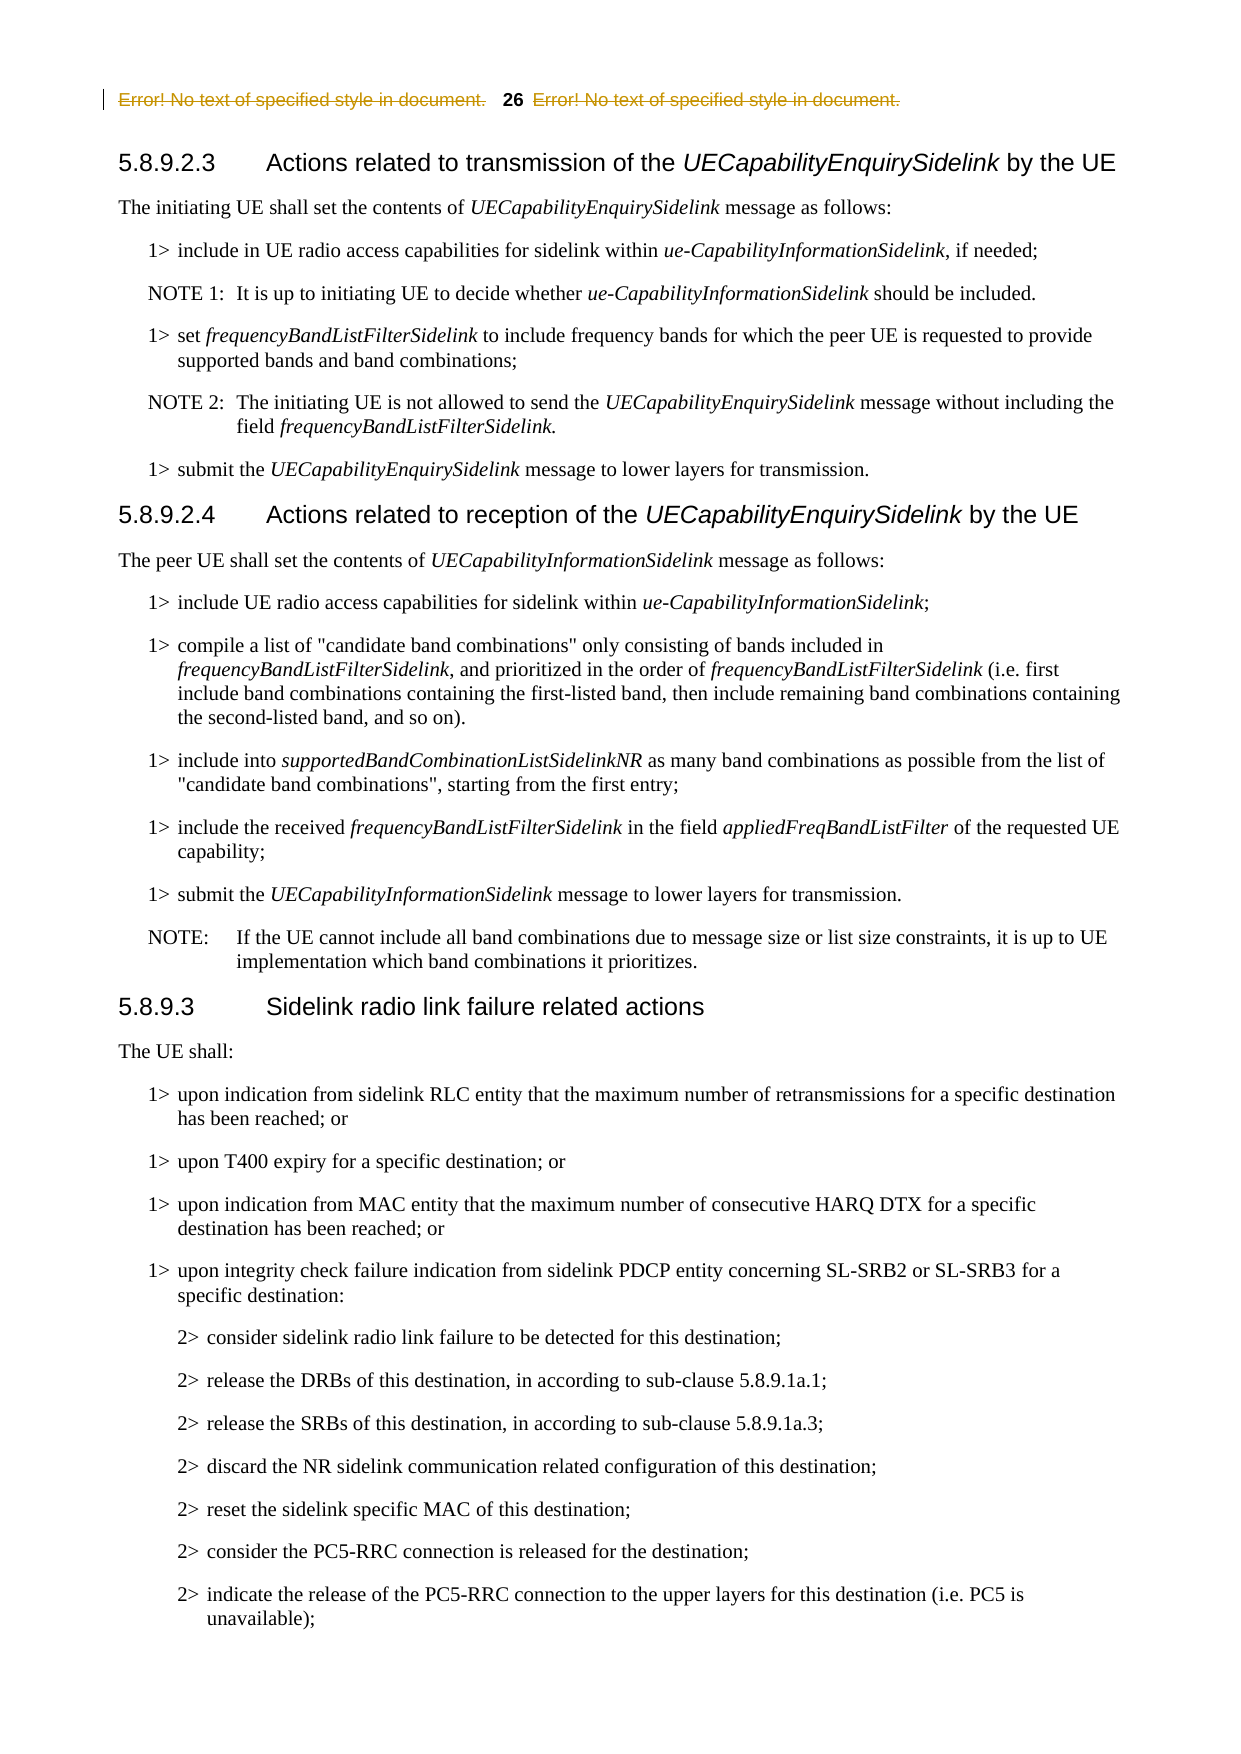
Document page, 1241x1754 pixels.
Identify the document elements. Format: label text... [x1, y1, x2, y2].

text 2> consider the PC5-RRC connection is released for the destination; [177, 1539, 1122, 1563]
text The UE shall: [118, 1039, 1122, 1063]
text 1> include UE radio access capabilities for sidelink within ue-CapabilityInformationSidelink; [148, 590, 1122, 614]
text 2> release the DRBs of this destination, in according to sub-clause 5.8.9.1a.1; [177, 1368, 1122, 1392]
text 1> upon T400 expiry for a specific destination; or [148, 1149, 1122, 1173]
text 2> indicate the release of the PC5-RRC connection to the upper layers for this destination (i.e. PC5 is unavailable); [177, 1582, 1122, 1630]
text NOTE: If the UE cannot include all band combinations due to message size or list size constraints, it is up to UE implementation which band combinations it prioritizes. [148, 925, 1122, 973]
subtitle 5.8.9.2.4 Actions related to reception of the UECapabilityEnquirySidelink by the UE [118, 500, 1122, 529]
text NOTE 1: It is up to initiating UE to decide whether ue-CapabilityInformationSidelink should be included. [148, 281, 1122, 305]
subtitle 5.8.9.2.3 Actions related to transmission of the UECapabilityEnquirySidelink by the UE [118, 147, 1122, 176]
text NOTE 2: The initiating UE is not allowed to send the UECapabilityEnquirySidelink message without including the field frequencyBandListFilterSidelink. [148, 390, 1122, 438]
text 1> include into supportedBandCombinationListSidelinkNR as many band combinations as possible from the list of "candidate band combinations", starting from the first entry; [148, 748, 1122, 796]
text 1> upon indication from MAC entity that the maximum number of consecutive HARQ DTX for a specific destination has been reached; or [148, 1192, 1122, 1240]
text The initiating UE shall set the contents of UECapabilityEnquirySidelink message as follows: [118, 195, 1122, 219]
text The peer UE shall set the contents of UECapabilityInformationSidelink message as follows: [118, 547, 1122, 572]
text 2> consider sidelink radio link failure to be detected for this destination; [177, 1325, 1122, 1349]
text 1> set frequencyBandListFilterSidelink to include frequency bands for which the peer UE is requested to provide supported bands and band combinations; [148, 323, 1122, 372]
text 1> include the received frequencyBandListFilterSidelink in the field appliedFreqBandListFilter of the requested UE capability; [148, 815, 1122, 863]
text 2> reset the sidelink specific MAC of this destination; [177, 1497, 1122, 1521]
text 1> submit the UECapabilityInformationSidelink message to lower layers for transmission. [148, 882, 1122, 906]
text 2> discard the NR sidelink communication related configuration of this destination; [177, 1454, 1122, 1478]
subtitle 5.8.9.3 Sidelink radio link failure related actions [118, 992, 1122, 1020]
text 1> include in UE radio access capabilities for sidelink within ue-CapabilityInformationSidelink, if needed; [148, 238, 1122, 262]
text 2> release the SRBs of this destination, in according to sub-clause 5.8.9.1a.3; [177, 1411, 1122, 1435]
text 1> upon integrity check failure indication from sidelink PDCP entity concerning SL-SRB2 or SL-SRB3 for a specific destination: [148, 1258, 1122, 1307]
text 1> submit the UECapabilityEnquirySidelink message to lower layers for transmission. [148, 457, 1122, 481]
text 1> upon indication from sidelink RLC entity that the maximum number of retransmissions for a specific destination has been reached; or [148, 1082, 1122, 1130]
text 1> compile a list of "candidate band combinations" only consisting of bands included in frequencyBandListFilterSidelink, and prioritized in the order of frequencyBandListFilterSidelink (i.e. first include band combinations containing the first-listed band, then include remaining band combinations containing the second-listed band, and so on). [148, 633, 1122, 729]
